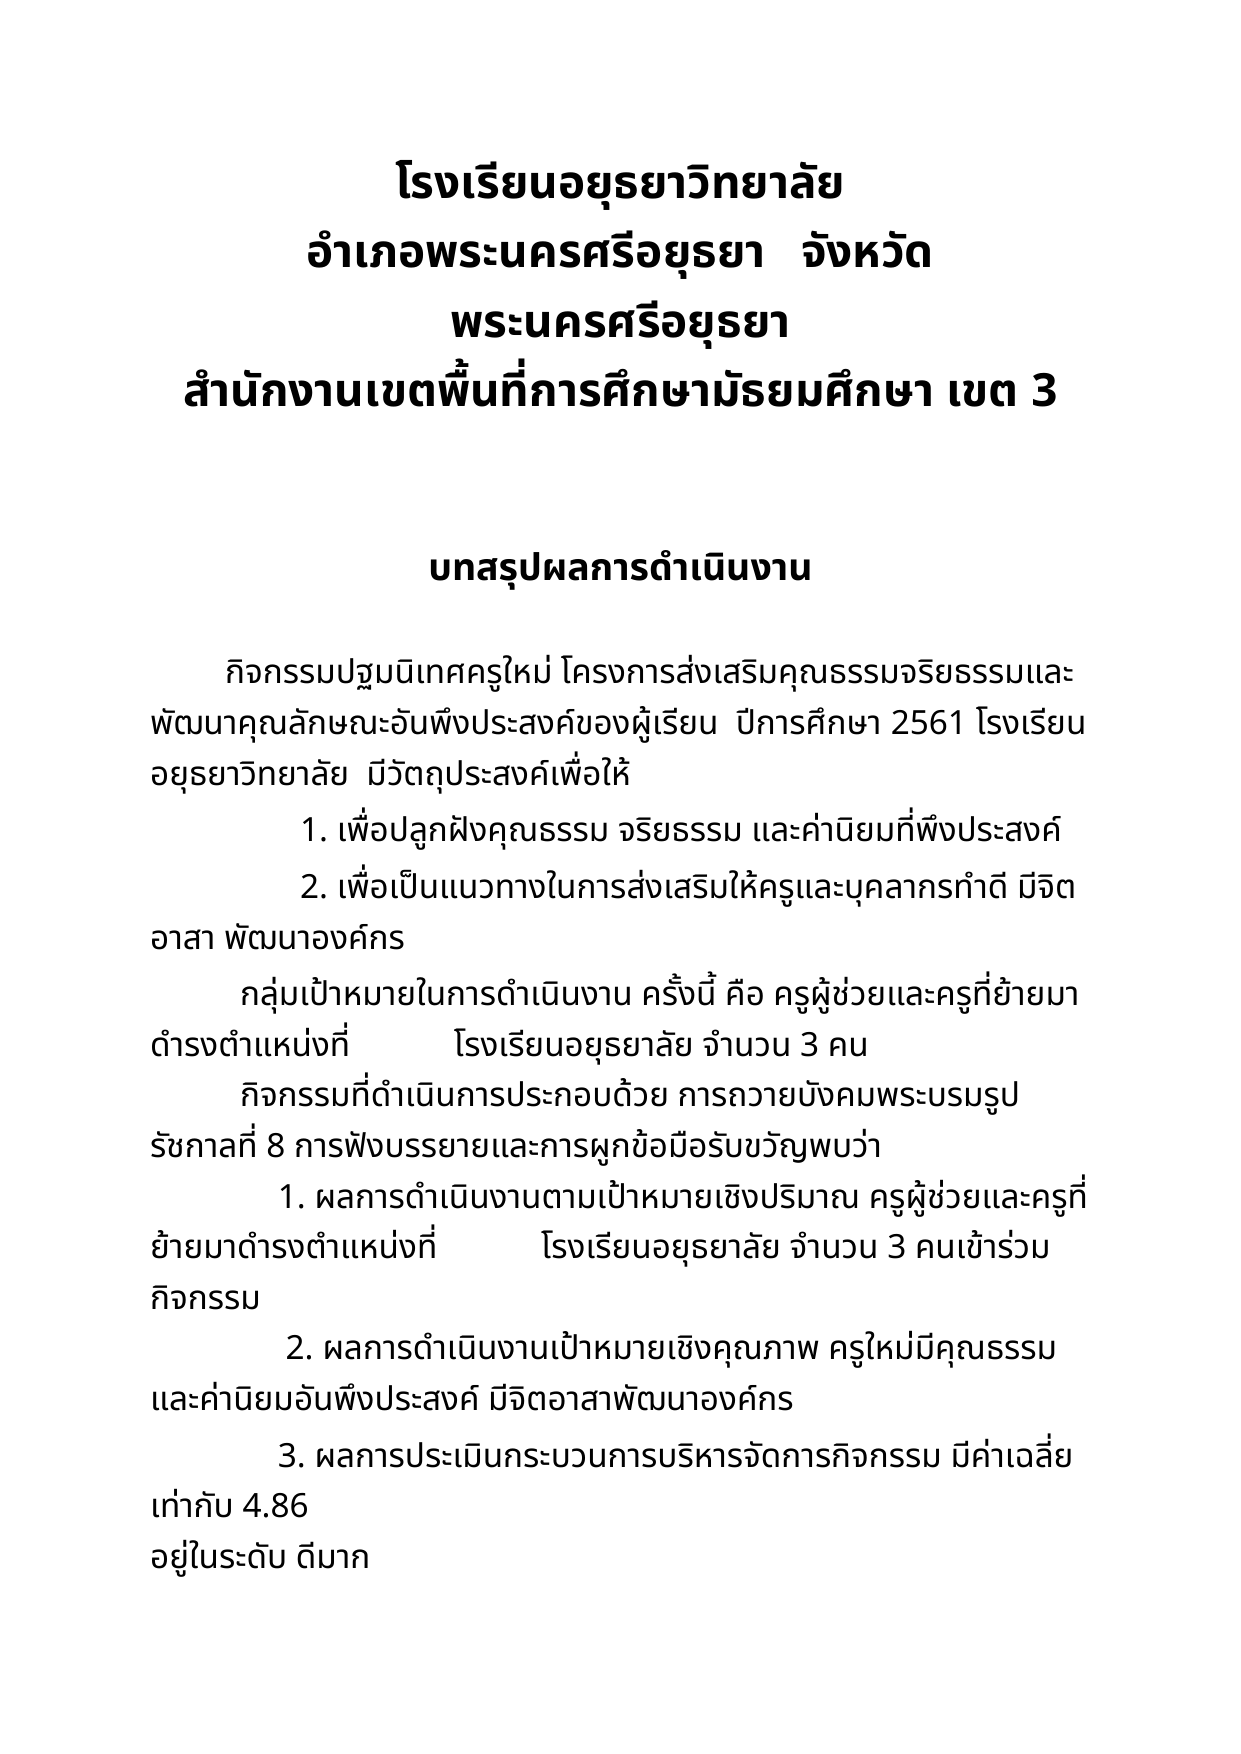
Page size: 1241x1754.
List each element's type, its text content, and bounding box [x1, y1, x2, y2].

subtitle 1. เพื่อปลูกฝังคุณธรรม จริยธรรม และค่านิยมที่พึงประสงค์ [150, 806, 1090, 857]
subtitle 2. เพื่อเป็นแนวทางในการส่งเสริมให้ครูและบุคลากรทำดี มีจิตอาสา พัฒนาองค์กร [150, 863, 1090, 964]
subtitle กิจกรรมปฐมนิเทศครูใหม่ โครงการส่งเสริมคุณธรรมจริยธรรมและพัฒนาคุณลักษณะอันพึงประสงค์ของผู้เรียน ปีการศึกษา 2561 โรงเรียนอยุธยาวิทยาลัย มีวัตถุประสงค์เพื่อให้ [150, 648, 1090, 800]
text โรงเรียนอยุธยาวิทยาลัย [150, 150, 1090, 219]
text 3. ผลการประเมินกระบวนการบริหารจัดการกิจกรรม มีค่าเฉลี่ยเท่ากับ 4.86 [150, 1431, 1090, 1533]
text กลุ่มเป้าหมายในการดำเนินงาน ครั้งนี้ คือ ครูผู้ช่วยและครูที่ย้ายมาดำรงตำแหน่งที่ โรงเรียนอยุธยาลัย จำนวน 3 คน [150, 970, 1090, 1071]
text อยู่ในระดับ ดีมาก [150, 1533, 1090, 1583]
text บทสรุปผลการดำเนินงาน [150, 541, 1090, 597]
text อำเภอพระนครศรีอยุธยา จังหวัดพระนครศรีอยุธยา [150, 219, 1090, 358]
text 1. ผลการดำเนินงานตามเป้าหมายเชิงปริมาณ ครูผู้ช่วยและครูที่ย้ายมาดำรงตำแหน่งที่ โรงเรียนอยุธยาลัย จำนวน 3 คนเข้าร่วมกิจกรรม [150, 1172, 1090, 1324]
text กิจกรรมที่ดำเนินการประกอบด้วย การถวายบังคมพระบรมรูปรัชกาลที่ 8 การฟังบรรยายและการผูกข้อมือรับขวัญพบว่า [150, 1071, 1090, 1172]
text สำนักงานเขตพื้นที่การศึกษามัธยมศึกษา เขต 3 [150, 358, 1090, 427]
text 2. ผลการดำเนินงานเป้าหมายเชิงคุณภาพ ครูใหม่มีคุณธรรมและค่านิยมอันพึงประสงค์ มีจิตอาสาพัฒนาองค์กร [150, 1324, 1090, 1425]
